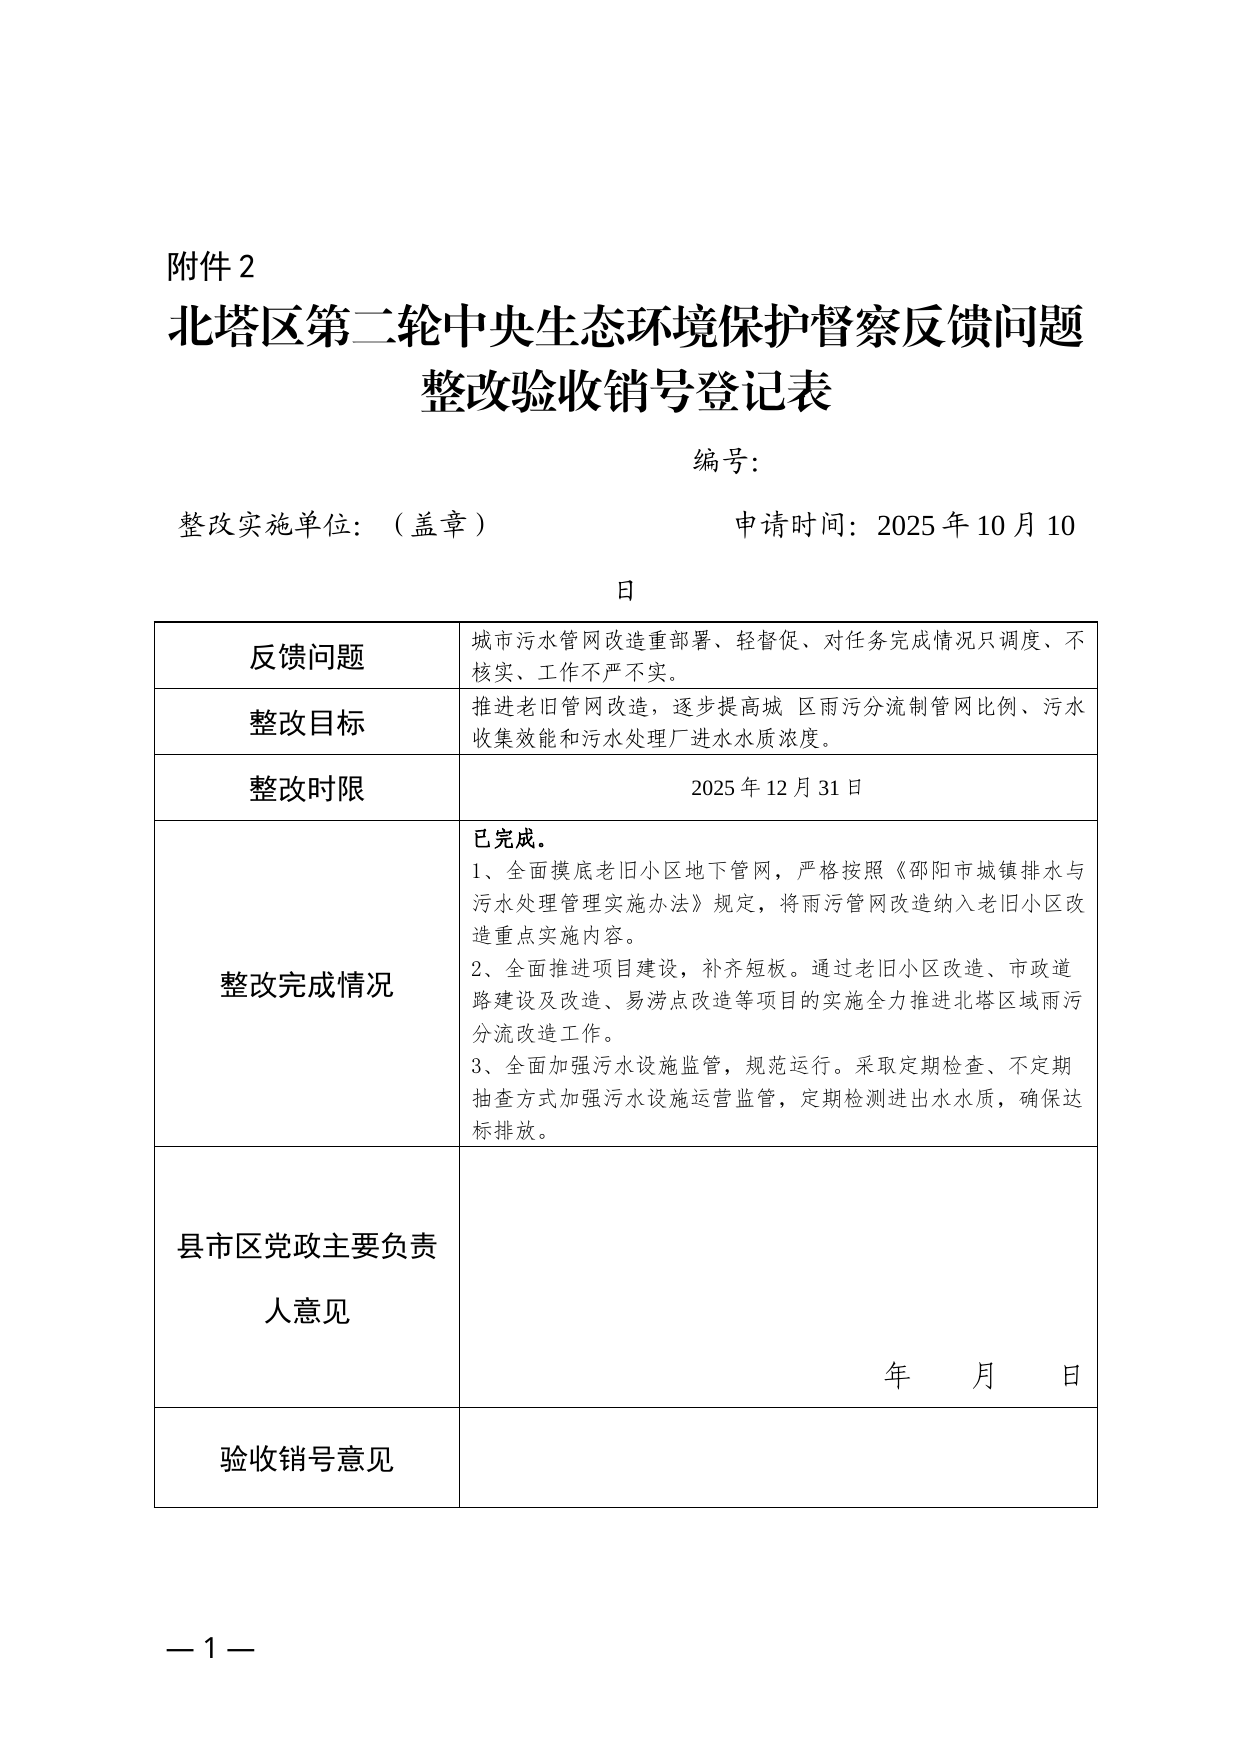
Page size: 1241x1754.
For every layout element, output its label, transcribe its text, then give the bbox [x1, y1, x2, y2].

table_cell 整改目标 [155, 689, 459, 753]
table_cell 已完成。 1、全面摸底老旧小区地下管网，严格按照《邵阳市城镇排水与污水处理管理实施办法》规定，将雨污管网改造纳入老旧小区改造重点实施内容。 2、全面推进项目建设，补齐短板。通过老旧小区改造、市政道路建设及改造、易涝点改造等项目的实施全力推进北塔区域雨污分流改造工作。 3、全面加强污水设施监管，规范运行。采取定期检查、不定期抽查方式加强污水设施运营监管，定期检测进出水水质，确保达标排放。 [460, 821, 1097, 1146]
table_cell [460, 1408, 1097, 1507]
table_cell 年 月 日 [460, 1147, 1097, 1407]
table_cell 验收销号意见 [155, 1408, 459, 1507]
text 编号： [165, 426, 1087, 491]
table_header 城市污水管网改造重部署、轻督促、对任务完成情况只调度、不核实、工作不严不实。 [460, 623, 1097, 687]
table_cell 整改时限 [155, 755, 459, 819]
table_cell 推进老旧管网改造，逐步提高城 区雨污分流制管网比例、污水收集效能和污水处理厂进水水质浓度。 [460, 689, 1097, 753]
table_cell 2025年12月31日 [460, 755, 1097, 819]
text 整改实施单位：（盖章） 申请时间：2025年10月10日 [165, 491, 1087, 621]
table_header 反馈问题 [155, 623, 459, 687]
table_cell 县市区党政主要负责人意见 [155, 1147, 459, 1407]
table_cell 整改完成情况 [155, 821, 459, 1146]
text 附件2 [165, 231, 955, 296]
text 整改验收销号登记表 [165, 361, 1087, 426]
text 北塔区第二轮中央生态环境保护督察反馈问题 [165, 296, 1087, 361]
